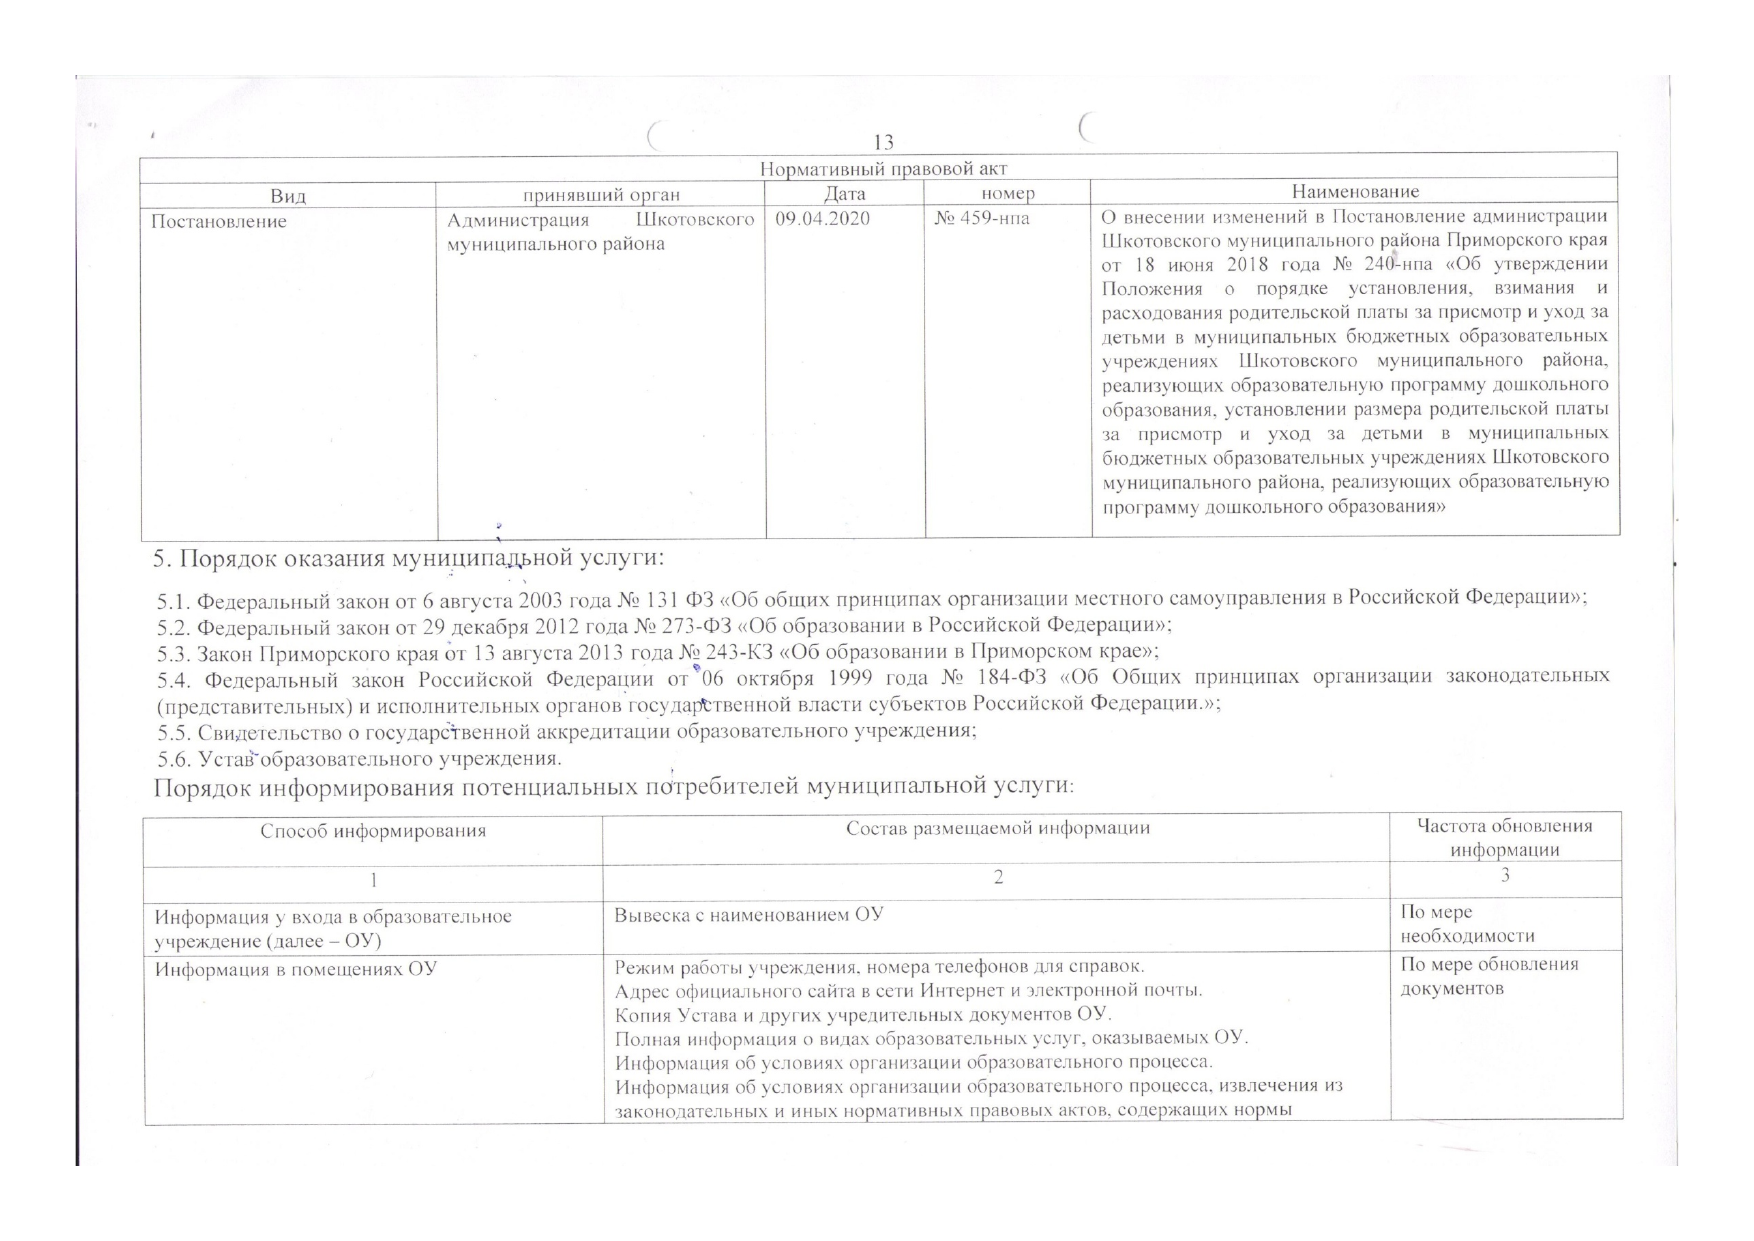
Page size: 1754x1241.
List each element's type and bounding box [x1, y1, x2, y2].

picture [75, 75, 1679, 1166]
